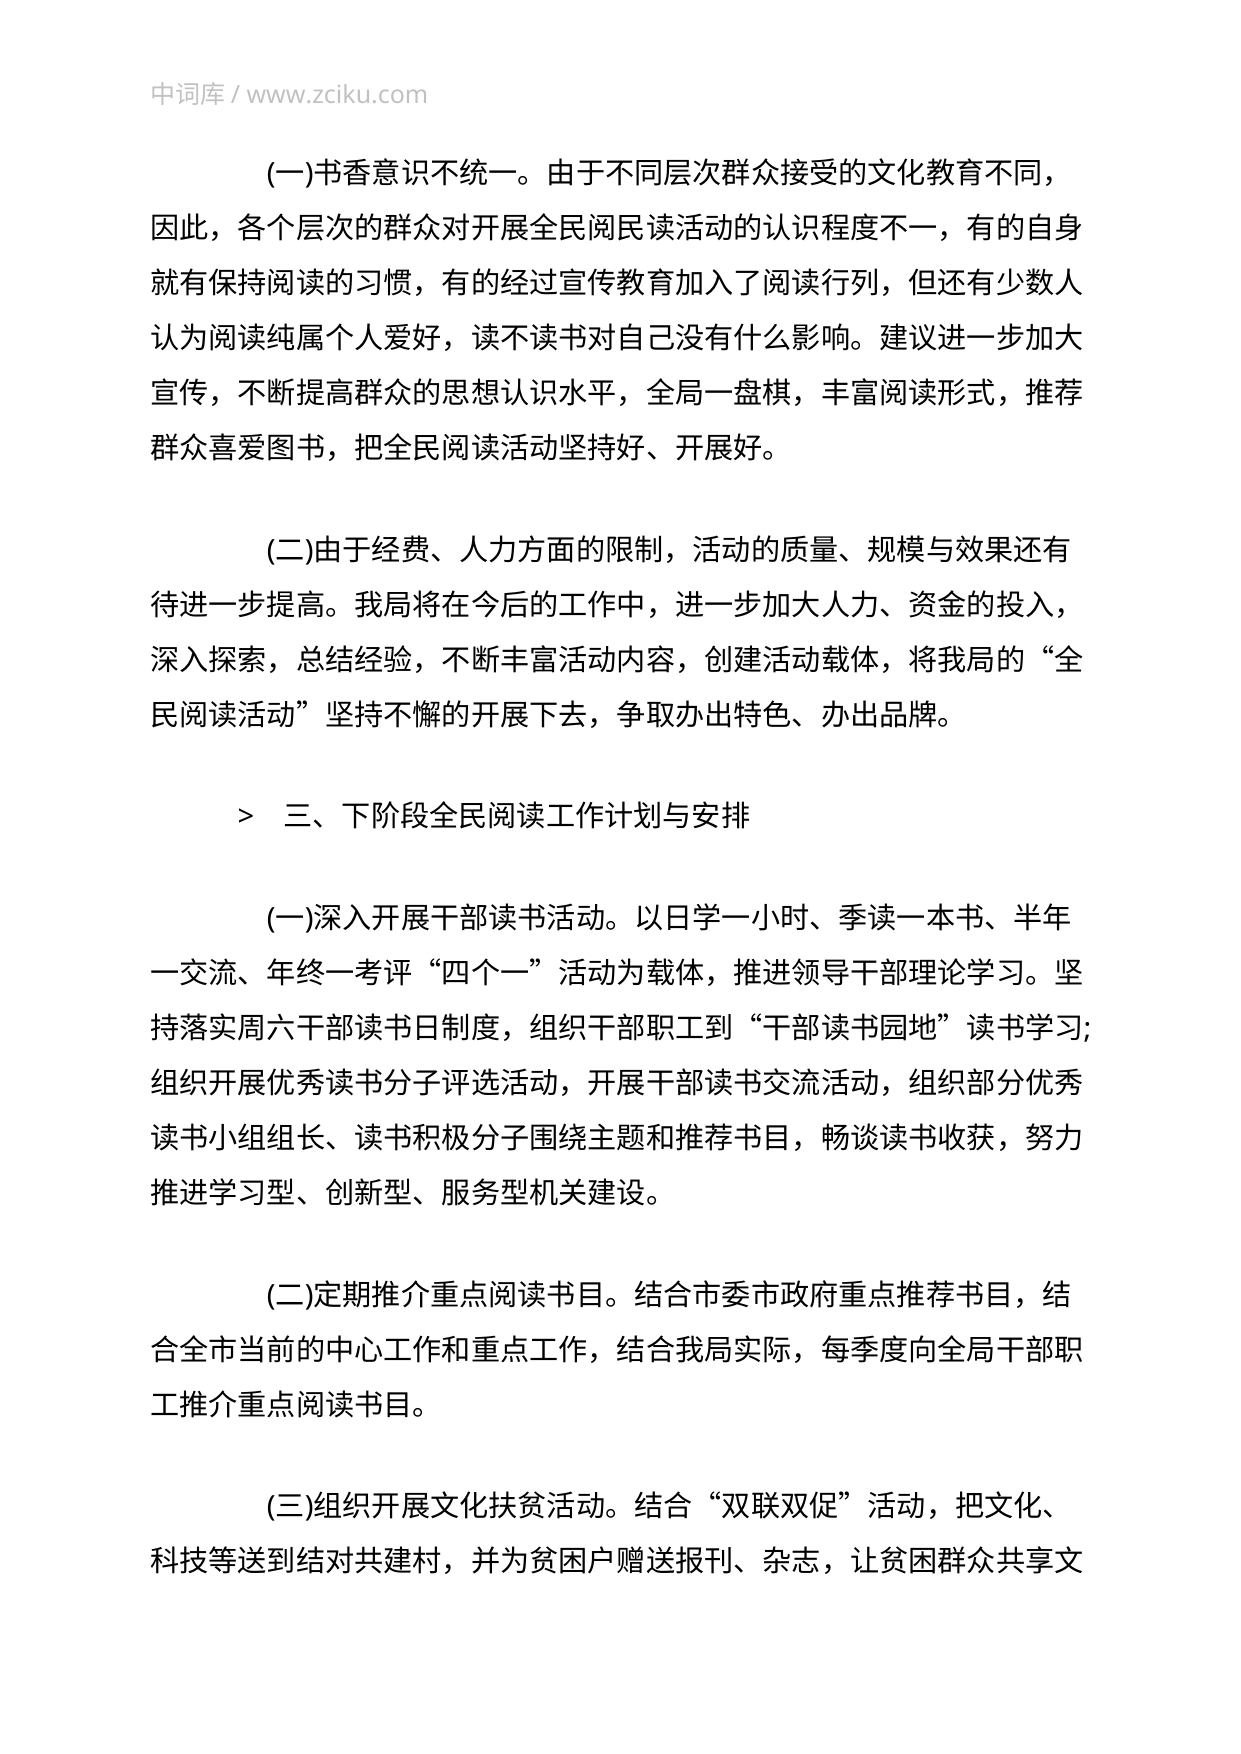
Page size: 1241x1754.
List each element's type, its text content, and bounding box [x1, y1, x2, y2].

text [150, 1483, 1090, 1580]
text (一)深入开展干部读书活动。以日学一小时、季读一本书、半年一交流、年终一考评“四个一”活动为载体，推进领导干部理论学习。坚持落实周六干部读书日制度，组织干部职工到“干部读书园地”读书学习;组织开展优秀读书分子评选活动，开展干部读书交流活动，组织部分优秀读书小组组长、读书积极分子围绕主题和推荐书目，畅谈读书收获，努力推进学习型、创新型、服务型机关建设。 [150, 895, 1090, 1212]
text (二)由于经费、人力方面的限制，活动的质量、规模与效果还有待进一步提高。我局将在今后的工作中，进一步加大人力、资金的投入，深入探索，总结经验，不断丰富活动内容，创建活动载体，将我局的“全民阅读活动”坚持不懈的开展下去，争取办出特色、办出品牌。 [150, 526, 1090, 733]
text (二)定期推介重点阅读书目。结合市委市政府重点推荐书目，结合全市当前的中心工作和重点工作，结合我局实际，每季度向全局干部职工推介重点阅读书目。 [150, 1271, 1090, 1423]
text > 三、下阶段全民阅读工作计划与安排 [150, 793, 1090, 835]
text (一)书香意识不统一。由于不同层次群众接受的文化教育不同，因此，各个层次的群众对开展全民阅民读活动的认识程度不一，有的自身就有保持阅读的习惯，有的经过宣传教育加入了阅读行列，但还有少数人认为阅读纯属个人爱好，读不读书对自己没有什么影响。建议进一步加大宣传，不断提高群众的思想认识水平，全局一盘棋，丰富阅读形式，推荐群众喜爱图书，把全民阅读活动坚持好、开展好。 [150, 150, 1090, 467]
